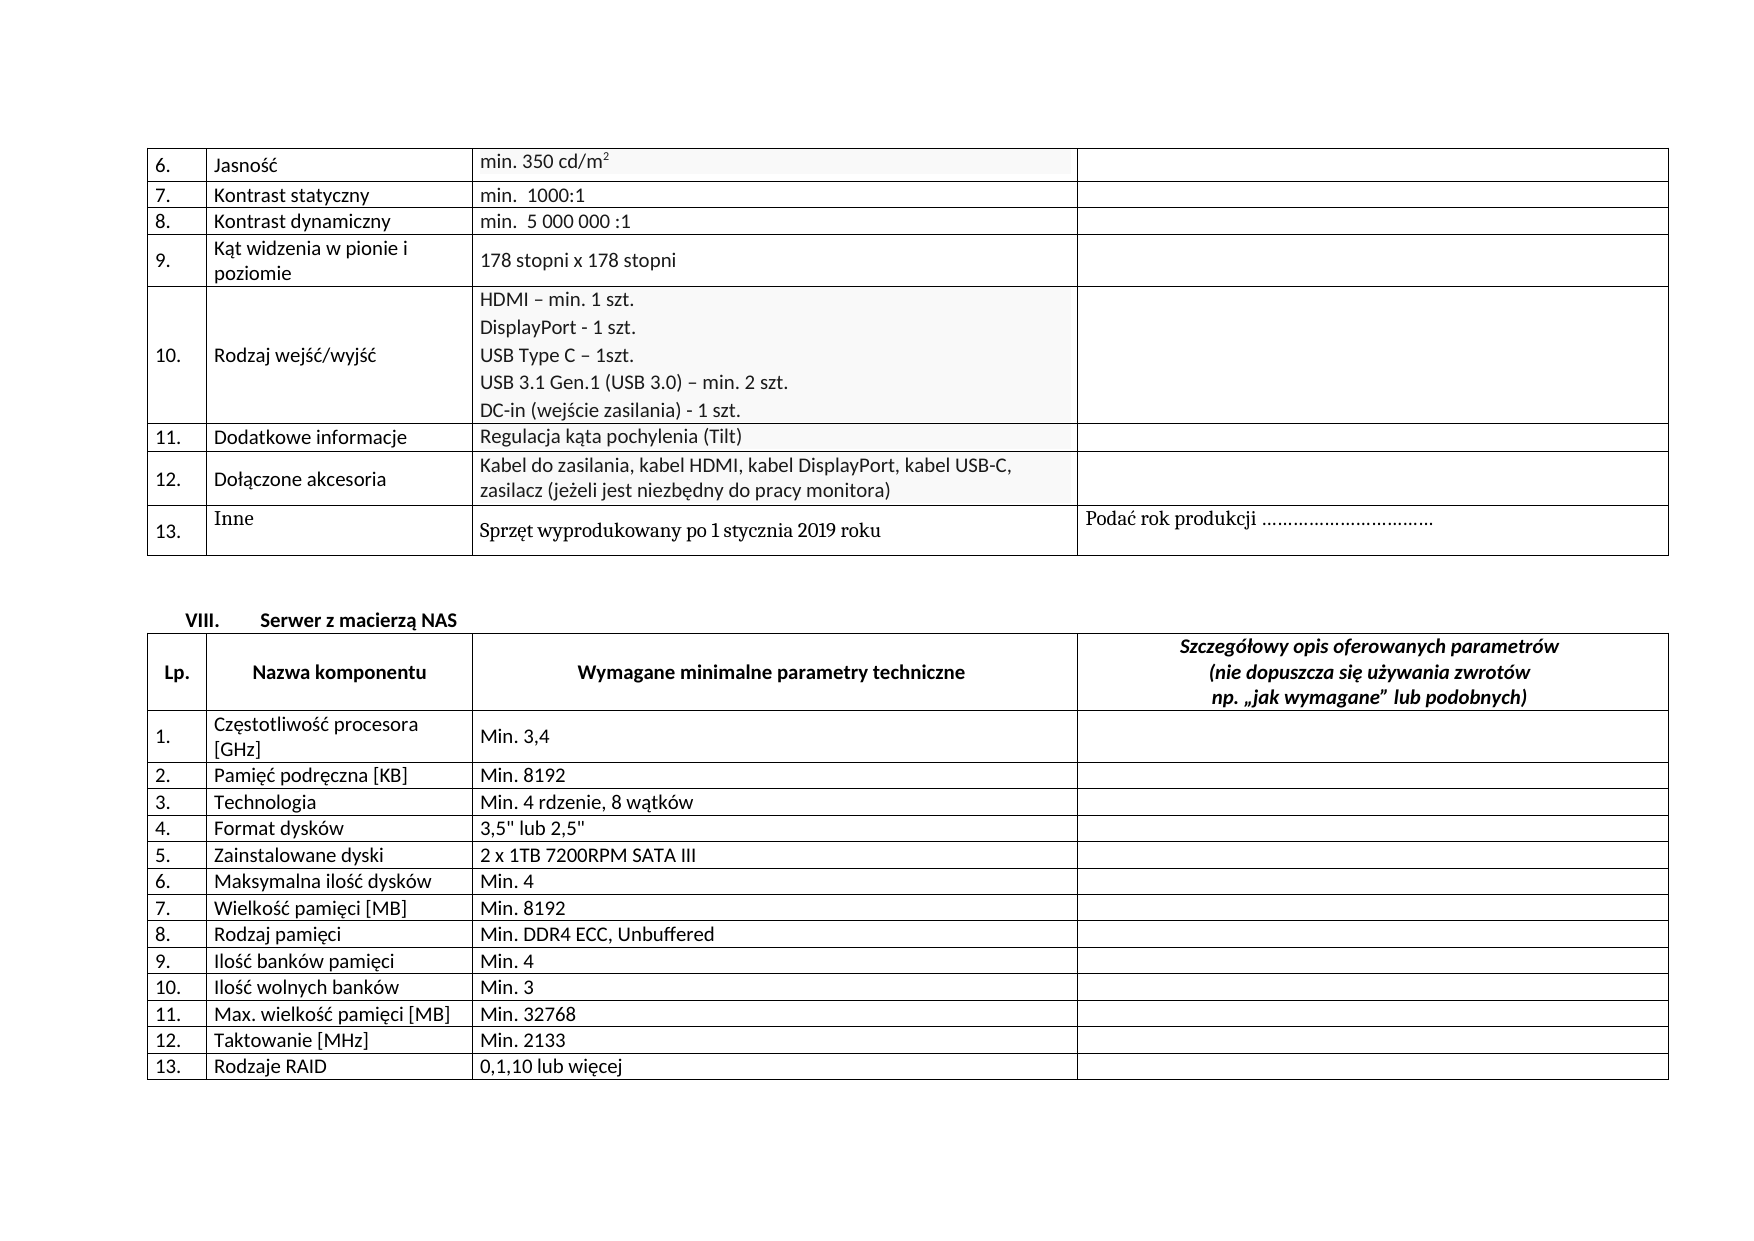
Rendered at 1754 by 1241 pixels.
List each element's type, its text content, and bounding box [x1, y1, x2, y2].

table_header Szczegółowy opis oferowanych parametrów (nie dopuszcza się używania zwrotów np. „jak wymagane” lub podobnych) [1078, 634, 1668, 710]
table_cell Pamięć podręczna [KB] [207, 763, 472, 788]
table_cell [1078, 287, 1668, 422]
table_cell [148, 452, 206, 505]
table_cell [1078, 1027, 1668, 1053]
table_cell [148, 1027, 206, 1053]
table_cell Min. 8192 [473, 763, 1077, 788]
table_cell min. 350 cd/m2 [473, 149, 1077, 181]
table_cell Min. 3 [473, 974, 1077, 1000]
table_cell Jasność [207, 149, 472, 181]
table_cell [148, 895, 206, 920]
table_cell Dodatkowe informacje [207, 424, 472, 451]
table_cell [148, 763, 206, 788]
table_cell [148, 506, 206, 555]
table_cell Rodzaje RAID [207, 1054, 472, 1079]
table_cell [148, 208, 206, 234]
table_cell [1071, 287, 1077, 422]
table_cell [148, 1001, 206, 1026]
table_cell [148, 182, 206, 207]
table_cell [148, 842, 206, 867]
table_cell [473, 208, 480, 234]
table_cell Kąt widzenia w pionie i poziomie [207, 235, 472, 286]
table_cell [1078, 208, 1668, 234]
table_cell [148, 921, 206, 947]
table_cell [148, 1054, 206, 1079]
table_cell Wielkość pamięci [MB] [207, 895, 472, 920]
table_cell [1078, 452, 1668, 505]
table_cell [1078, 235, 1668, 286]
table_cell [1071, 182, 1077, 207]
table_cell [1078, 711, 1668, 762]
table_cell Zainstalowane dyski [207, 842, 472, 867]
table_cell Technologia [207, 789, 472, 814]
table_cell Min. 8192 [473, 895, 1077, 920]
table_cell [1078, 1001, 1668, 1026]
table_cell [148, 711, 206, 762]
table_cell [148, 424, 206, 451]
table_cell Ilość banków pamięci [207, 948, 472, 973]
table_cell [1078, 869, 1668, 894]
table_cell 2 x 1TB 7200RPM SATA III [473, 842, 1077, 867]
table_cell Format dysków [207, 816, 472, 841]
table_cell [1078, 763, 1668, 788]
table_cell Min. 4 [473, 948, 1077, 973]
table_cell [1078, 1054, 1668, 1079]
table_cell 0,1,10 lub więcej [473, 1054, 1077, 1079]
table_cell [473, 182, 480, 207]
table_cell [1078, 182, 1668, 207]
table_cell [148, 287, 206, 422]
table_cell Rodzaj pamięci [207, 921, 472, 947]
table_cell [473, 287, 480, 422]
table_header Wymagane minimalne parametry techniczne [473, 634, 1077, 710]
table_cell [148, 789, 206, 814]
table_cell Kontrast dynamiczny [207, 208, 472, 234]
table_cell Ilość wolnych banków [207, 974, 472, 1000]
table_cell [1078, 921, 1668, 947]
table_cell Min. 4 [473, 869, 1077, 894]
table_header Lp. [148, 634, 206, 710]
table_cell Rodzaj wejść/wyjść [207, 287, 472, 422]
table_cell [148, 974, 206, 1000]
table_cell [148, 816, 206, 841]
table_cell Min. 2133 [473, 1027, 1077, 1053]
table_cell Sprzęt wyprodukowany po 1 stycznia 2019 roku [473, 506, 1077, 555]
table_cell [148, 235, 206, 286]
table_cell Max. wielkość pamięci [MB] [207, 1001, 472, 1026]
table_cell Częstotliwość procesora [GHz] [207, 711, 472, 762]
table_header Nazwa komponentu [207, 634, 472, 710]
table_cell Inne [207, 506, 472, 555]
table_cell Kabel do zasilania, kabel HDMI, kabel DisplayPort, kabel USB-C, zasilacz (jeżeli jest niezbędny do pracy monitora) [473, 452, 1077, 505]
table_cell Taktowanie [MHz] [207, 1027, 472, 1053]
table_cell [148, 948, 206, 973]
table_cell Min. 3,4 [473, 711, 1077, 762]
table_cell [1078, 424, 1668, 451]
table_cell [1078, 895, 1668, 920]
table_cell [148, 869, 206, 894]
table_cell [1078, 816, 1668, 841]
table_cell [1078, 149, 1668, 181]
table_cell [1078, 842, 1668, 867]
table_cell 3,5" lub 2,5" [473, 816, 1077, 841]
table_cell Min. 4 rdzenie, 8 wątków [473, 789, 1077, 814]
table_cell Min. DDR4 ECC, Unbuffered [473, 921, 1077, 947]
table_cell Min. 32768 [473, 1001, 1077, 1026]
table_cell Dołączone akcesoria [207, 452, 472, 505]
table_cell [1078, 789, 1668, 814]
list Serwer z macierzą NAS [185, 607, 1606, 632]
table_cell [1078, 974, 1668, 1000]
table_cell Maksymalna ilość dysków [207, 869, 472, 894]
table_cell [148, 149, 206, 181]
table_cell Kontrast statyczny [207, 182, 472, 207]
table_cell Regulacja kąta pochylenia (Tilt) [473, 424, 1077, 451]
table_cell 178 stopni x 178 stopni [473, 235, 1077, 286]
table_cell Podać rok produkcji …………………………… [1078, 506, 1668, 555]
table_cell [1078, 948, 1668, 973]
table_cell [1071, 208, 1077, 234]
